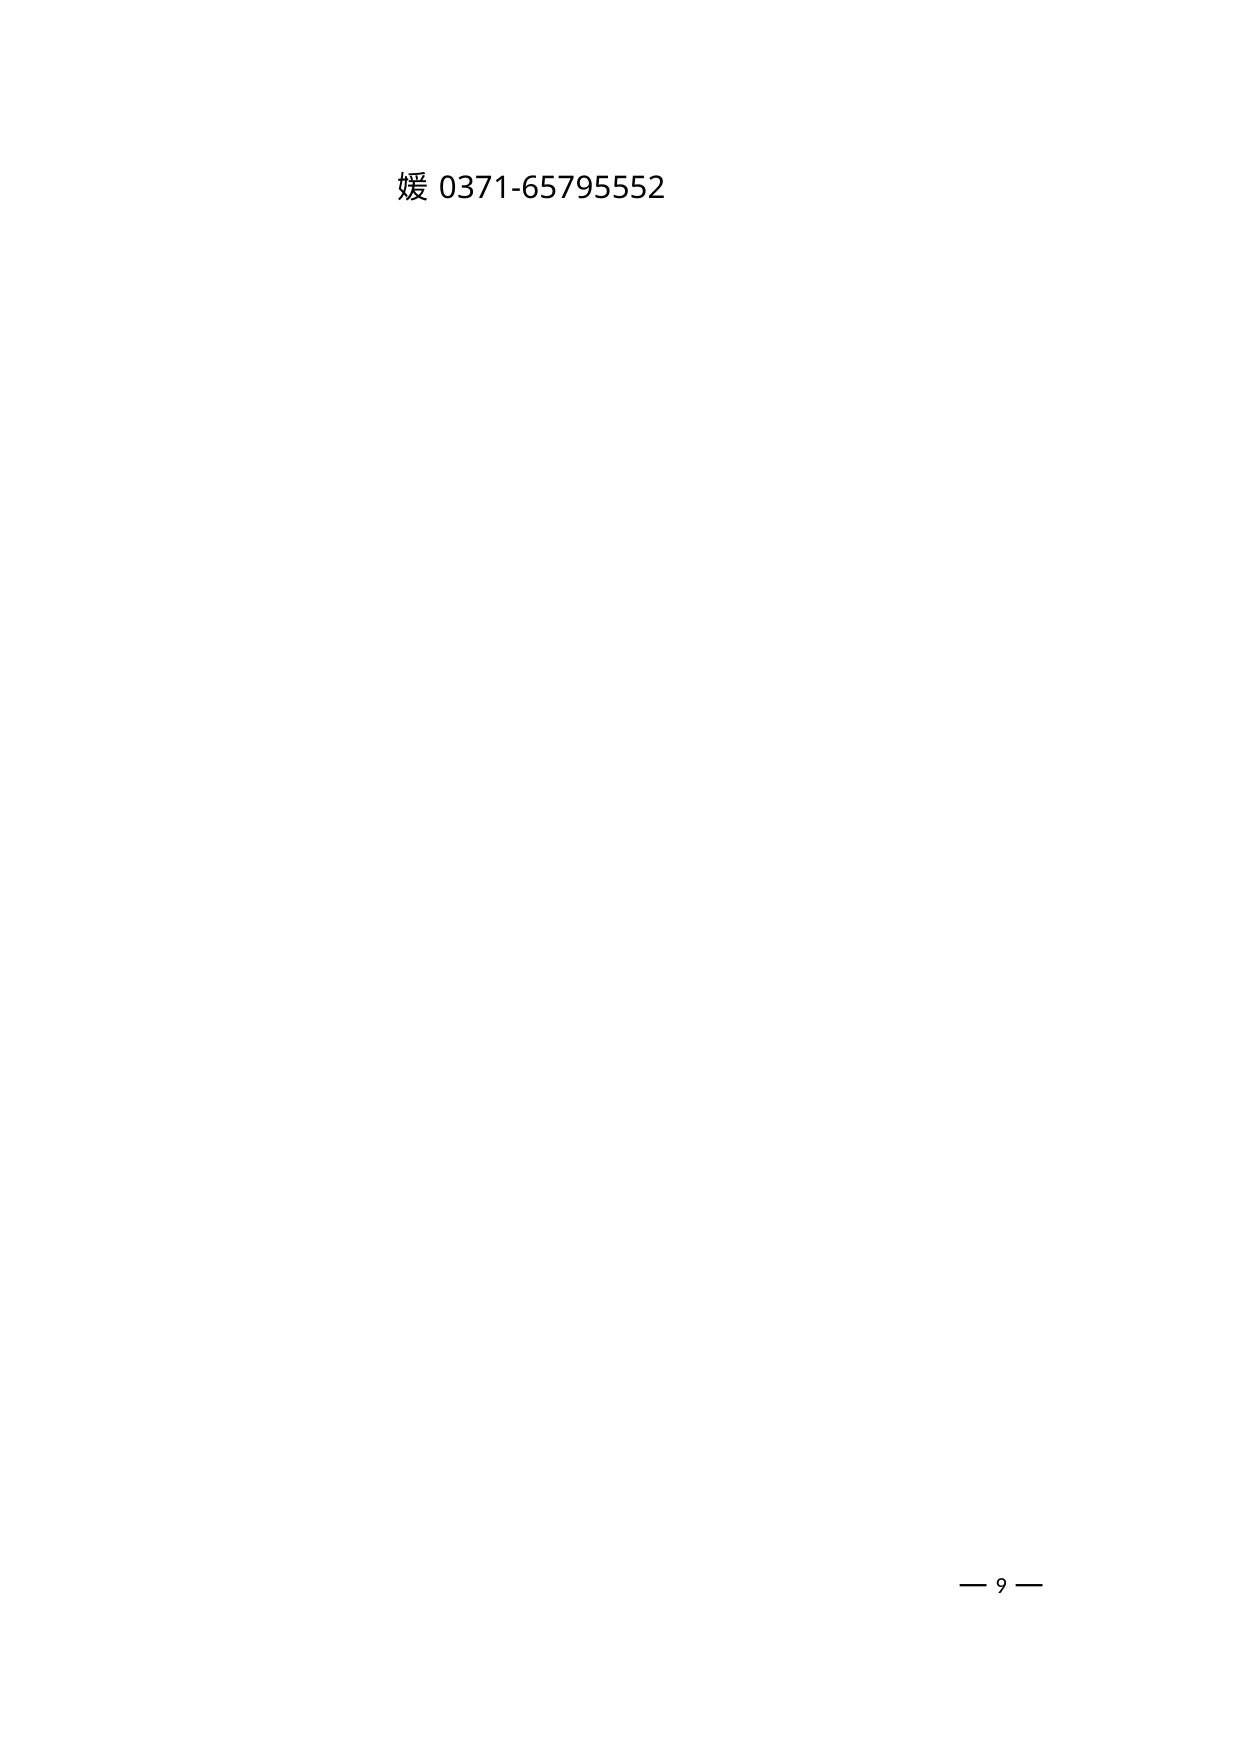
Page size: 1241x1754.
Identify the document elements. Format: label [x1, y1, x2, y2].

text [236, 164, 1063, 207]
